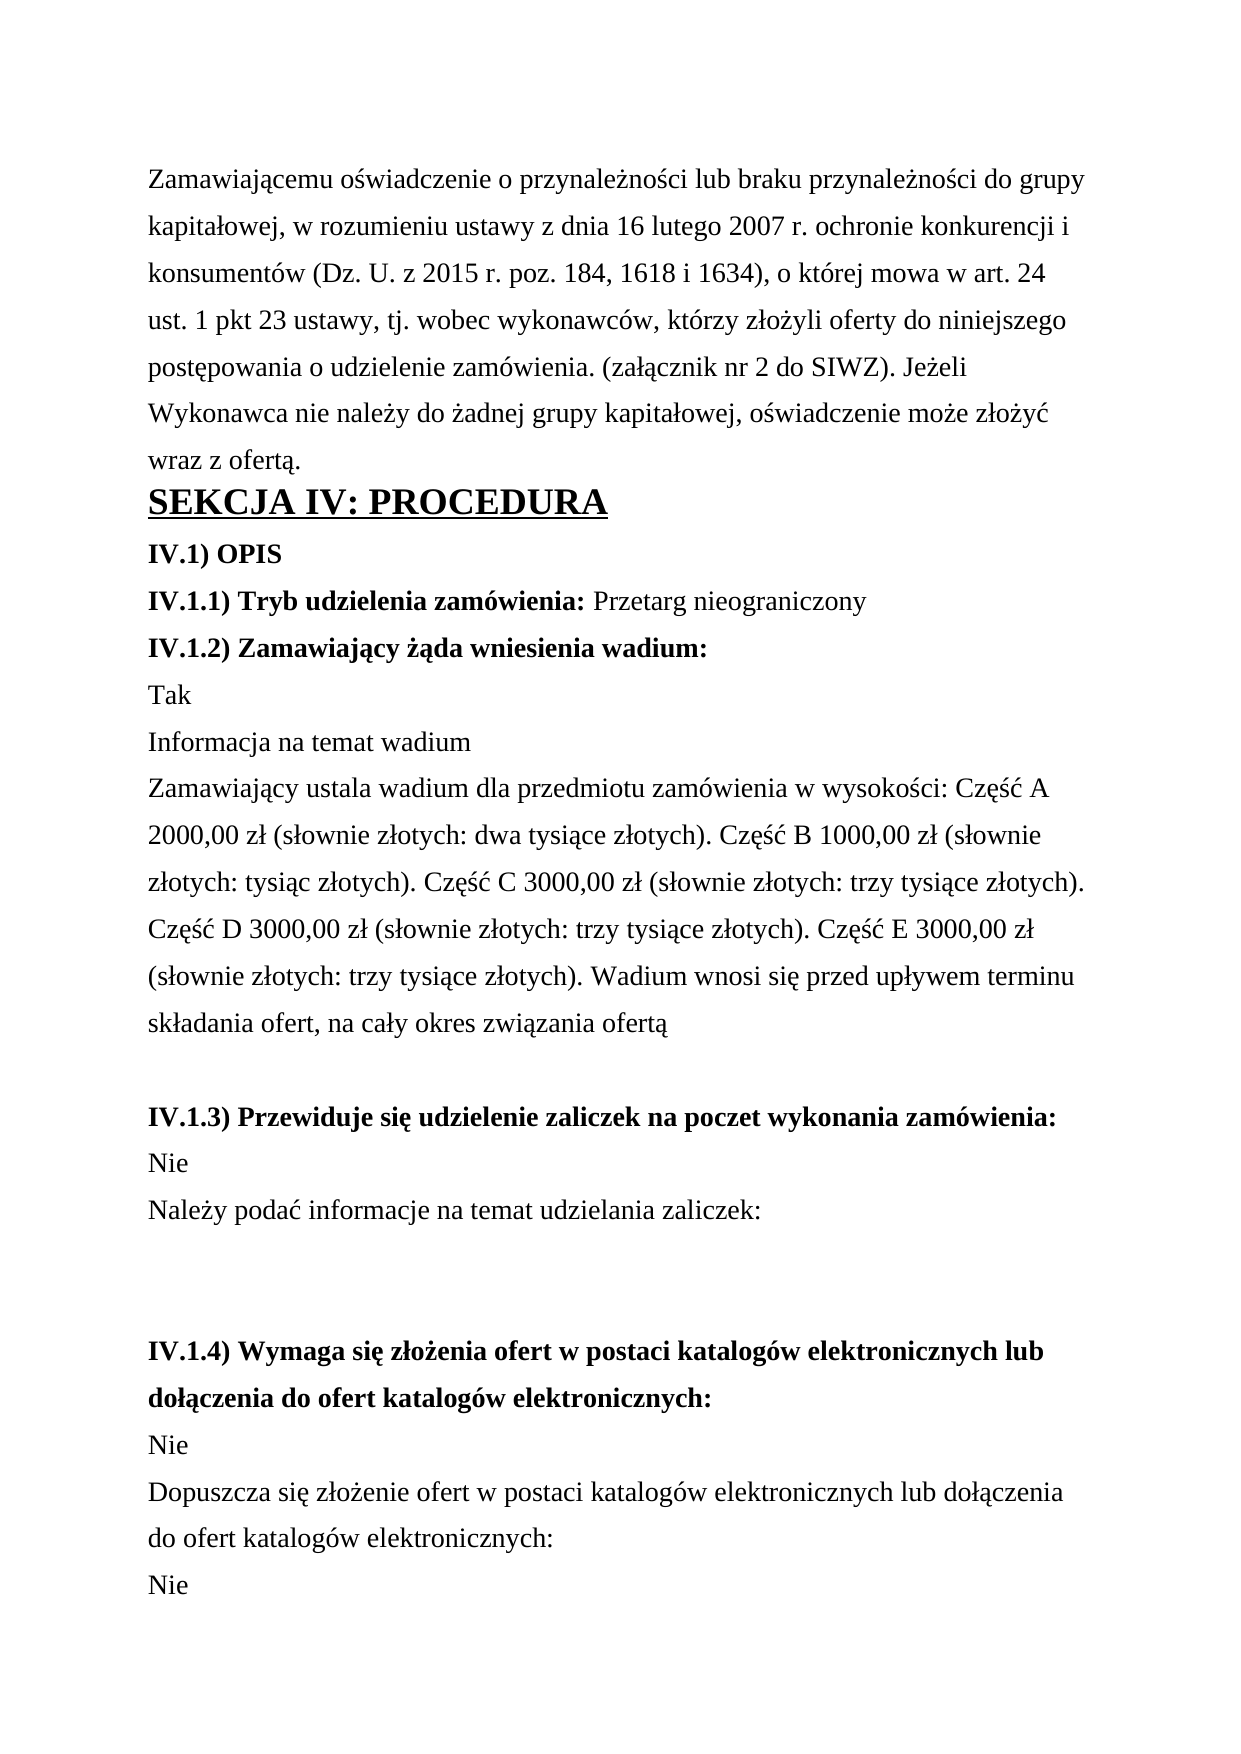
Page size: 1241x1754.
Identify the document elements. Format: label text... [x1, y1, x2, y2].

text IV.1.3) Przewiduje się udzielenie zaliczek na poczet wykonania zamówienia: [148, 1038, 1093, 1132]
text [148, 1413, 1093, 1601]
text Nie Należy podać informacje na temat udzielania zaliczek: [148, 1132, 1093, 1273]
text IV.1) OPIS IV.1.1) Tryb udzielenia zamówienia: Przetarg nieograniczony IV.1.2) Zamawiający żąda wniesienia wadium: [148, 523, 1093, 663]
text SEKCJA IV: PROCEDURA [148, 476, 1093, 523]
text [148, 148, 1093, 476]
text Tak Informacja na temat wadium Zamawiający ustala wadium dla przedmiotu zamówienia w wysokości: Część A 2000,00 zł (słownie złotych: dwa tysiące złotych). Część B 1000,00 zł (słownie złotych: tysiąc złotych). Część C 3000,00 zł (słownie złotych: trzy tysiące złotych). Część D 3000,00 zł (słownie złotych: trzy tysiące złotych). Część E 3000,00 zł (słownie złotych: trzy tysiące złotych). Wadium wnosi się przed upływem terminu składania ofert, na cały okres związania ofertą [148, 663, 1093, 1038]
text IV.1.4) Wymaga się złożenia ofert w postaci katalogów elektronicznych lub dołączenia do ofert katalogów elektronicznych: [148, 1273, 1093, 1413]
